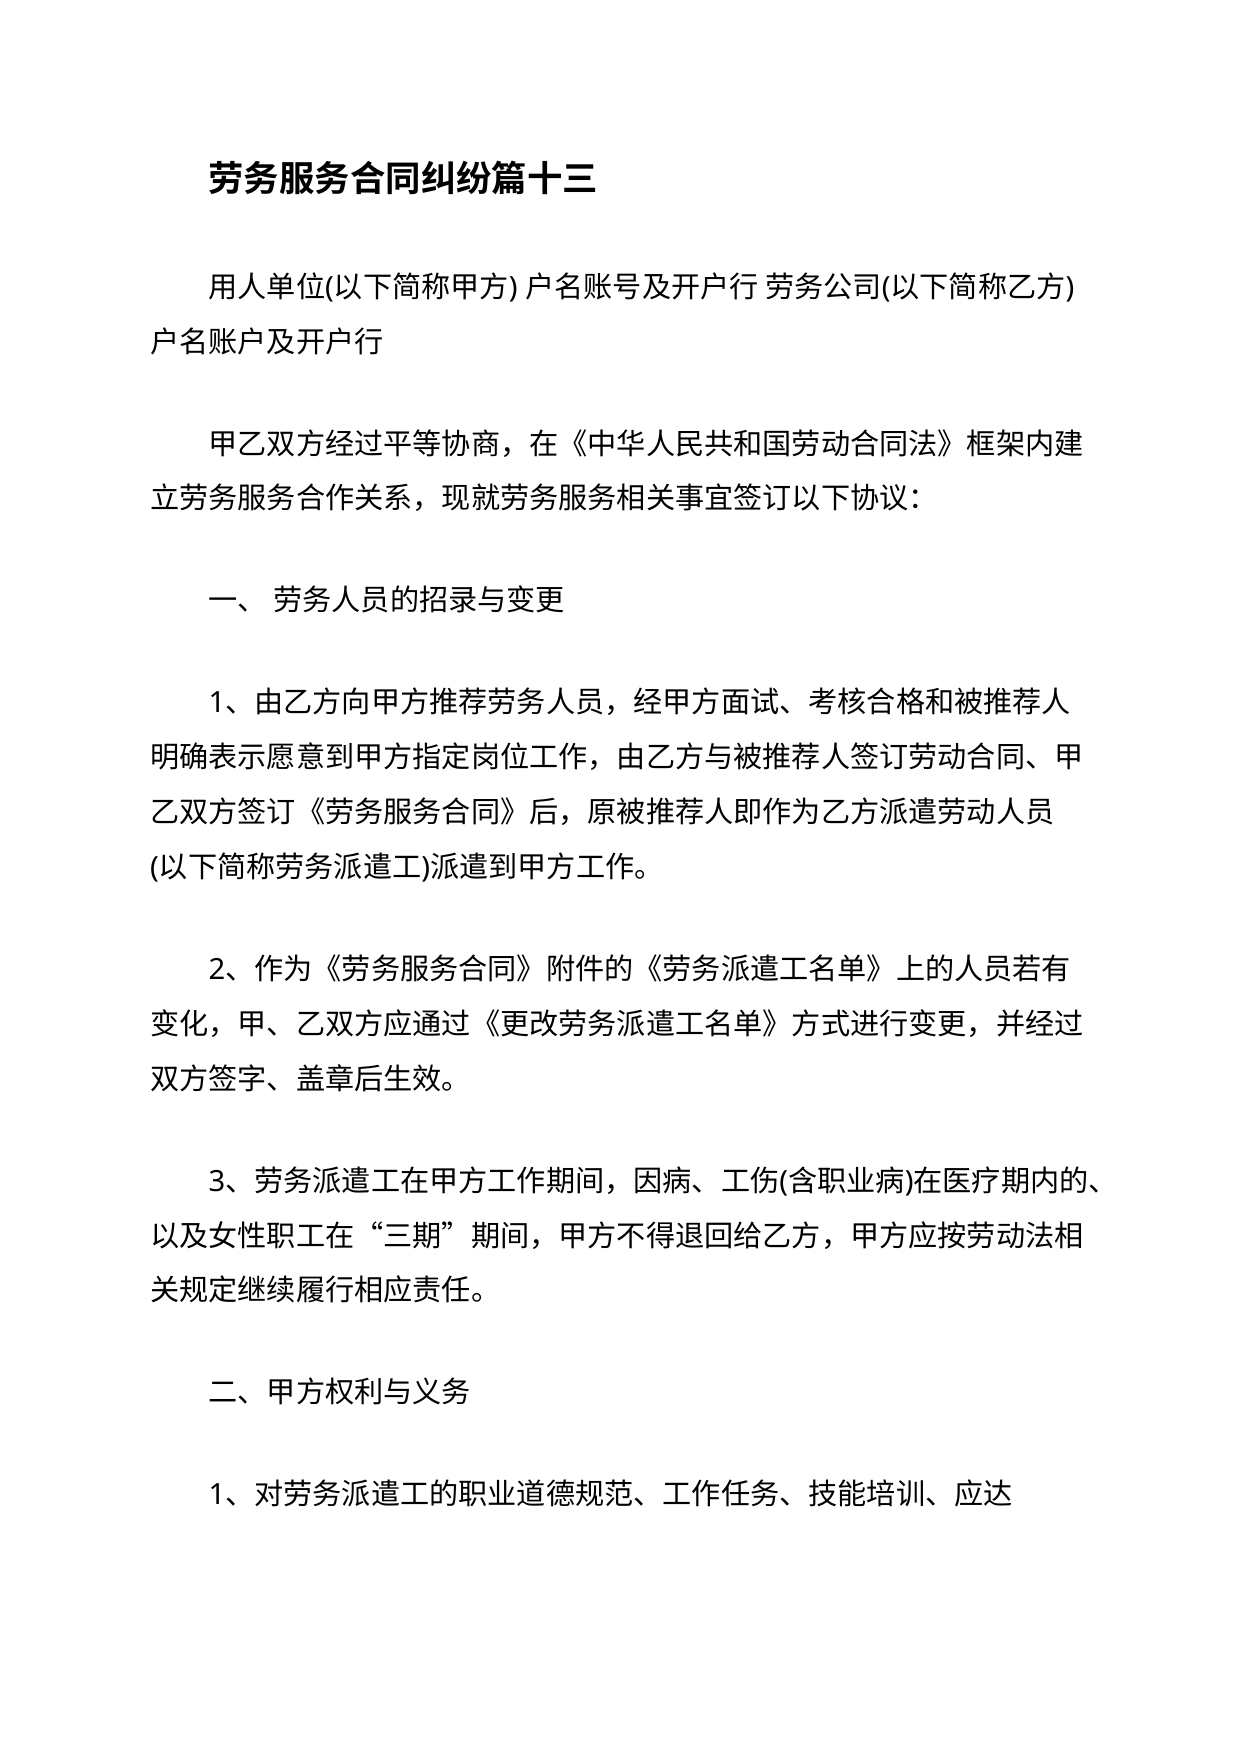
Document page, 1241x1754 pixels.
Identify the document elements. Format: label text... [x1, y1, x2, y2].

text 2、作为《劳务服务合同》附件的《劳务派遣工名单》上的人员若有变化，甲、乙双方应通过《更改劳务派遣工名单》方式进行变更，并经过双方签字、盖章后生效。 [150, 945, 1090, 1098]
text 甲乙双方经过平等协商，在《中华人民共和国劳动合同法》框架内建立劳务服务合作关系，现就劳务服务相关事宜签订以下协议： [150, 420, 1090, 517]
text 一、 劳务人员的招录与变更 [150, 577, 1090, 619]
text 1、由乙方向甲方推荐劳务人员，经甲方面试、考核合格和被推荐人明确表示愿意到甲方指定岗位工作，由乙方与被推荐人签订劳动合同、甲乙双方签订《劳务服务合同》后，原被推荐人即作为乙方派遣劳动人员(以下简称劳务派遣工)派遣到甲方工作。 [150, 679, 1090, 886]
text 劳务服务合同纠纷篇十三 [150, 150, 1090, 201]
text 3、劳务派遣工在甲方工作期间，因病、工伤(含职业病)在医疗期内的、以及女性职工在“三期”期间，甲方不得退回给乙方，甲方应按劳动法相关规定继续履行相应责任。 [150, 1157, 1090, 1309]
text 二、甲方权利与义务 [150, 1369, 1090, 1411]
text 1、对劳务派遣工的职业道德规范、工作任务、技能培训、应达 [150, 1471, 1090, 1513]
text 用人单位(以下简称甲方) 户名账号及开户行 劳务公司(以下简称乙方) 户名账户及开户行 [150, 263, 1090, 361]
